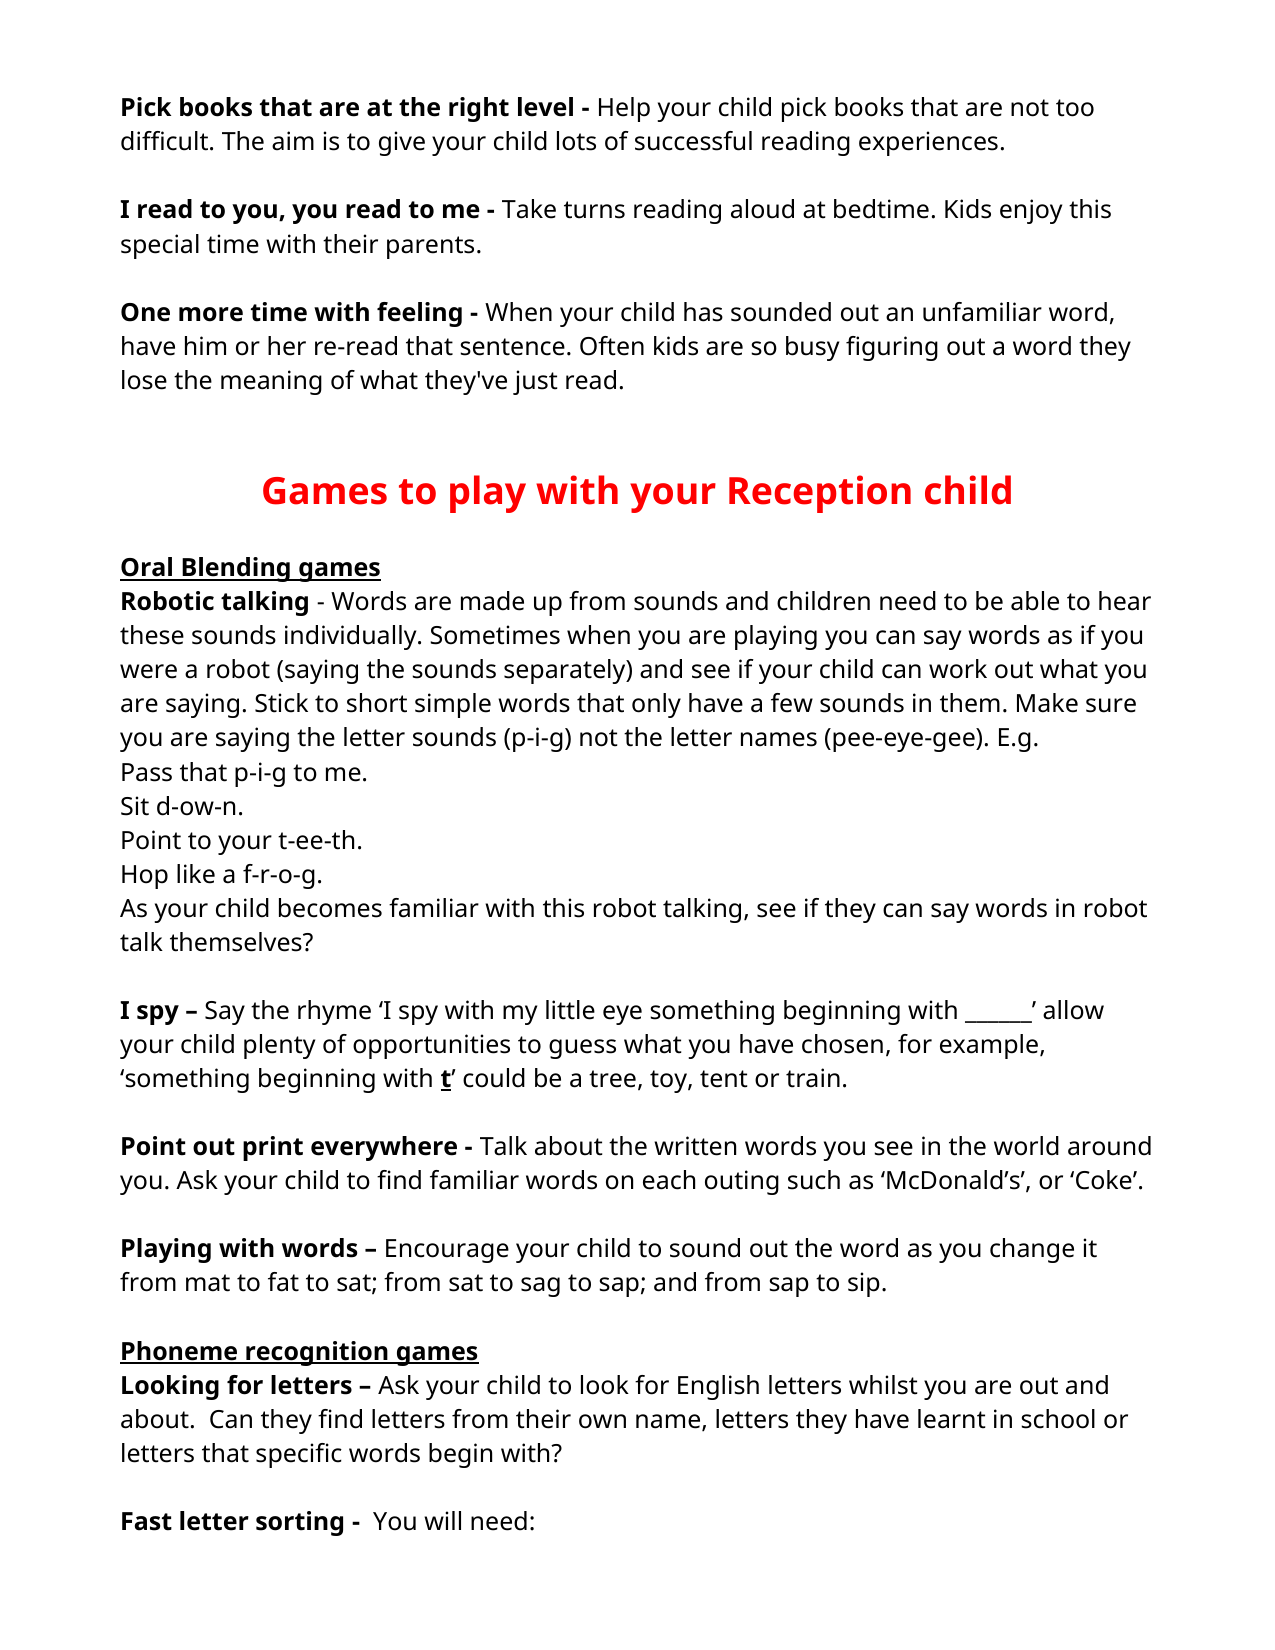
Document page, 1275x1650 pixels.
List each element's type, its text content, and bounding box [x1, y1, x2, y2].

subtitle One more time with feeling - When your child has sounded out an unfamiliar word, have him or her re-read that sentence. Often kids are so busy figuring out a word they lose the meaning of what they've just read. [120, 294, 1155, 397]
subtitle Point out print everywhere - Talk about the written words you see in the world around you. Ask your child to find familiar words on each outing such as ‘McDonald’s’, or ‘Coke’. [120, 1129, 1155, 1197]
text Point to your t-ee-th. [120, 822, 1155, 856]
text Sit d-ow-n. [120, 788, 1155, 822]
subtitle I read to you, you read to me - Take turns reading aloud at bedtime. Kids enjoy this special time with their parents. [120, 192, 1155, 260]
text Hop like a f-r-o-g. [120, 856, 1155, 890]
text Playing with words – Encourage your child to sound out the word as you change it from mat to fat to sat; from sat to sag to sap; and from sap to sip. [120, 1231, 1155, 1299]
text Phoneme recognition games [120, 1333, 1155, 1367]
text As your child becomes familiar with this robot talking, see if they can say words in robot talk themselves? [120, 890, 1155, 958]
text I spy – Say the rhyme ‘I spy with my little eye something beginning with ______’ allow your child plenty of opportunities to guess what you have chosen, for example, ‘something beginning with t’ could be a tree, toy, tent or train. [120, 993, 1155, 1095]
subtitle Pick books that are at the right level - Help your child pick books that are not too difficult. The aim is to give your child lots of successful reading experiences. [120, 90, 1155, 158]
text Fast letter sorting - You will need: [120, 1503, 1155, 1538]
subtitle Games to play with your Reception child [120, 465, 1155, 516]
text Robotic talking - Words are made up from sounds and children need to be able to hear these sounds individually. Sometimes when you are playing you can say words as if you were a robot (saying the sounds separately) and see if your child can work out what you are saying. Stick to short simple words that only have a few sounds in them. Make sure you are saying the letter sounds (p-i-g) not the letter names (pee-eye-gee). E.g. [120, 584, 1155, 754]
text Pass that p-i-g to me. [120, 754, 1155, 788]
text Looking for letters – Ask your child to look for English letters whilst you are out and about. Can they find letters from their own name, letters they have learnt in school or letters that specific words begin with? [120, 1367, 1155, 1469]
text Oral Blending games [120, 550, 1155, 584]
